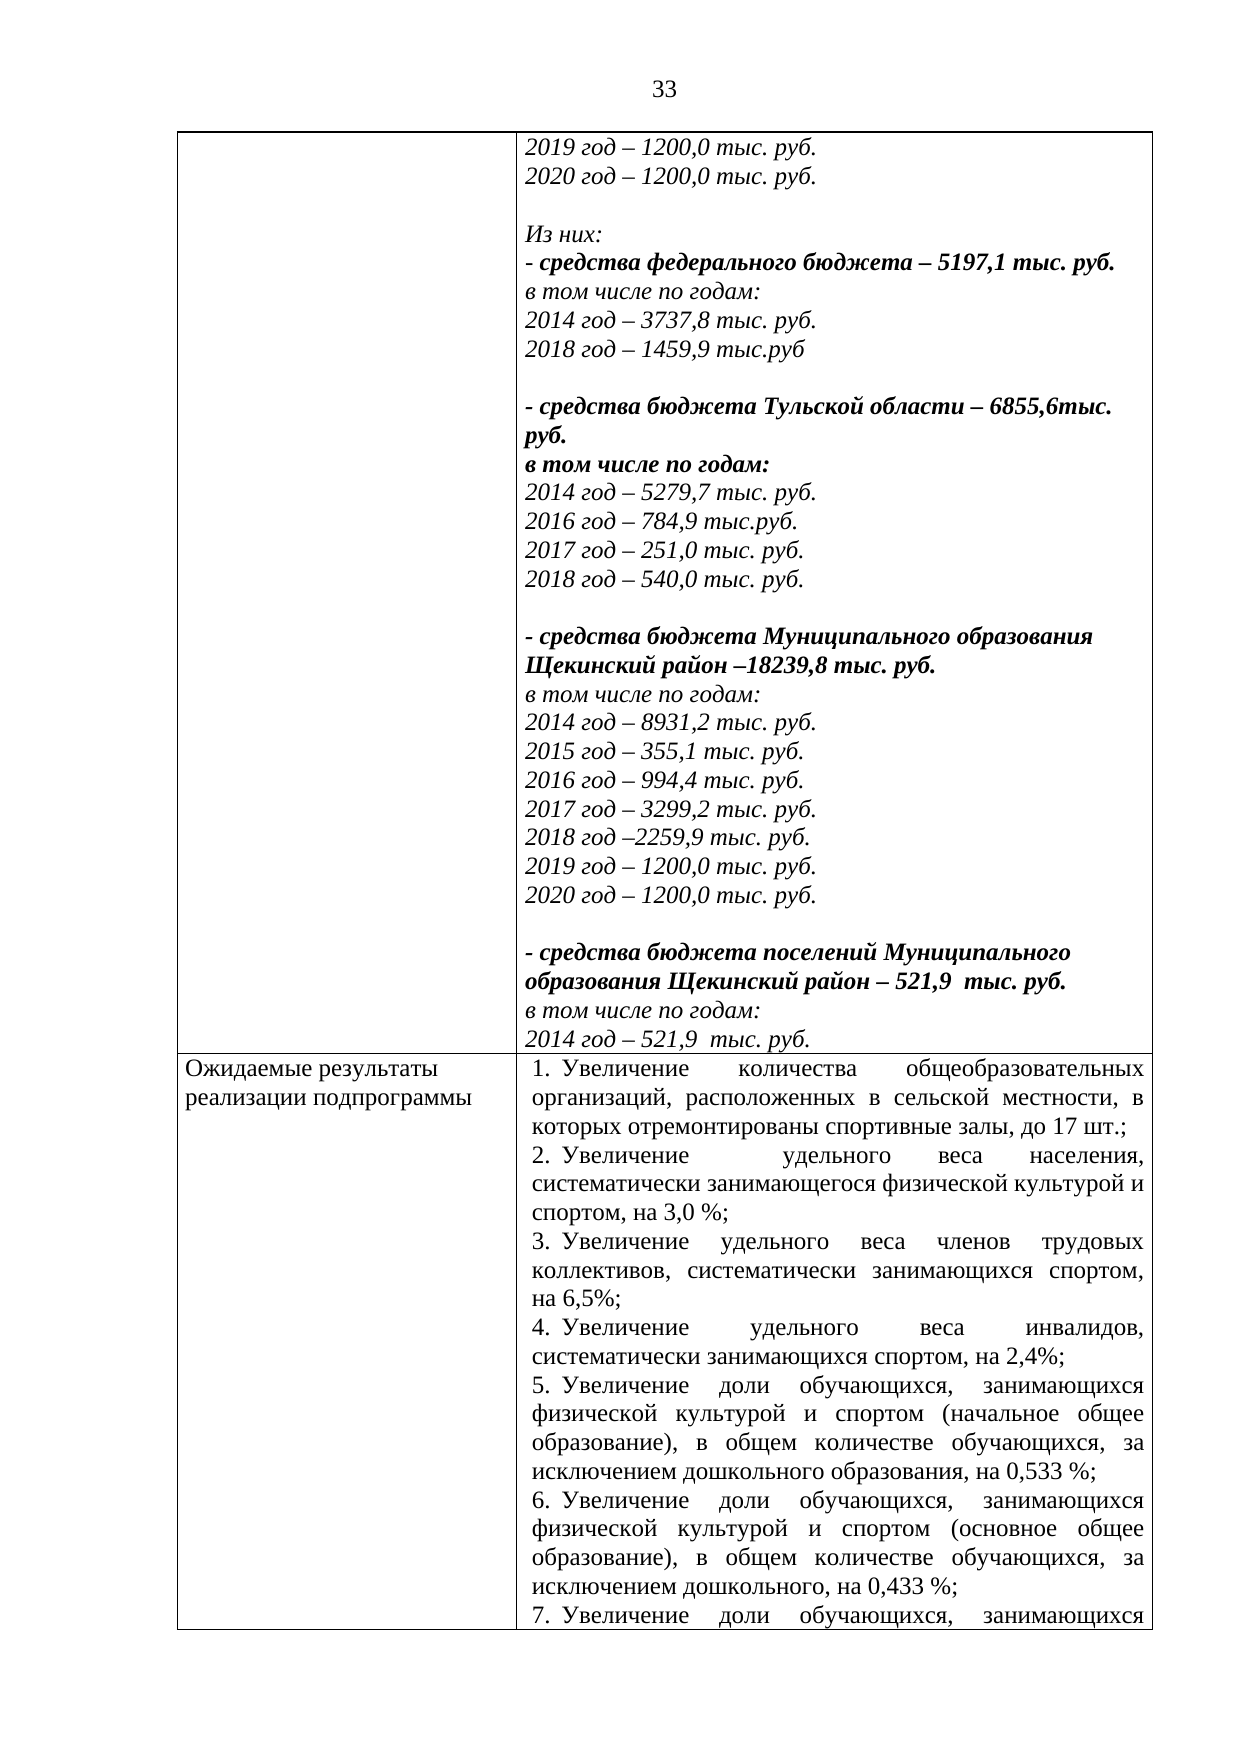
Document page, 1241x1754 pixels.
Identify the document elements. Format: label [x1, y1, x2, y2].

table_cell [517, 133, 1152, 1052]
table_cell [517, 1054, 1152, 1628]
table_cell [178, 133, 516, 1052]
table_cell [178, 1054, 516, 1628]
